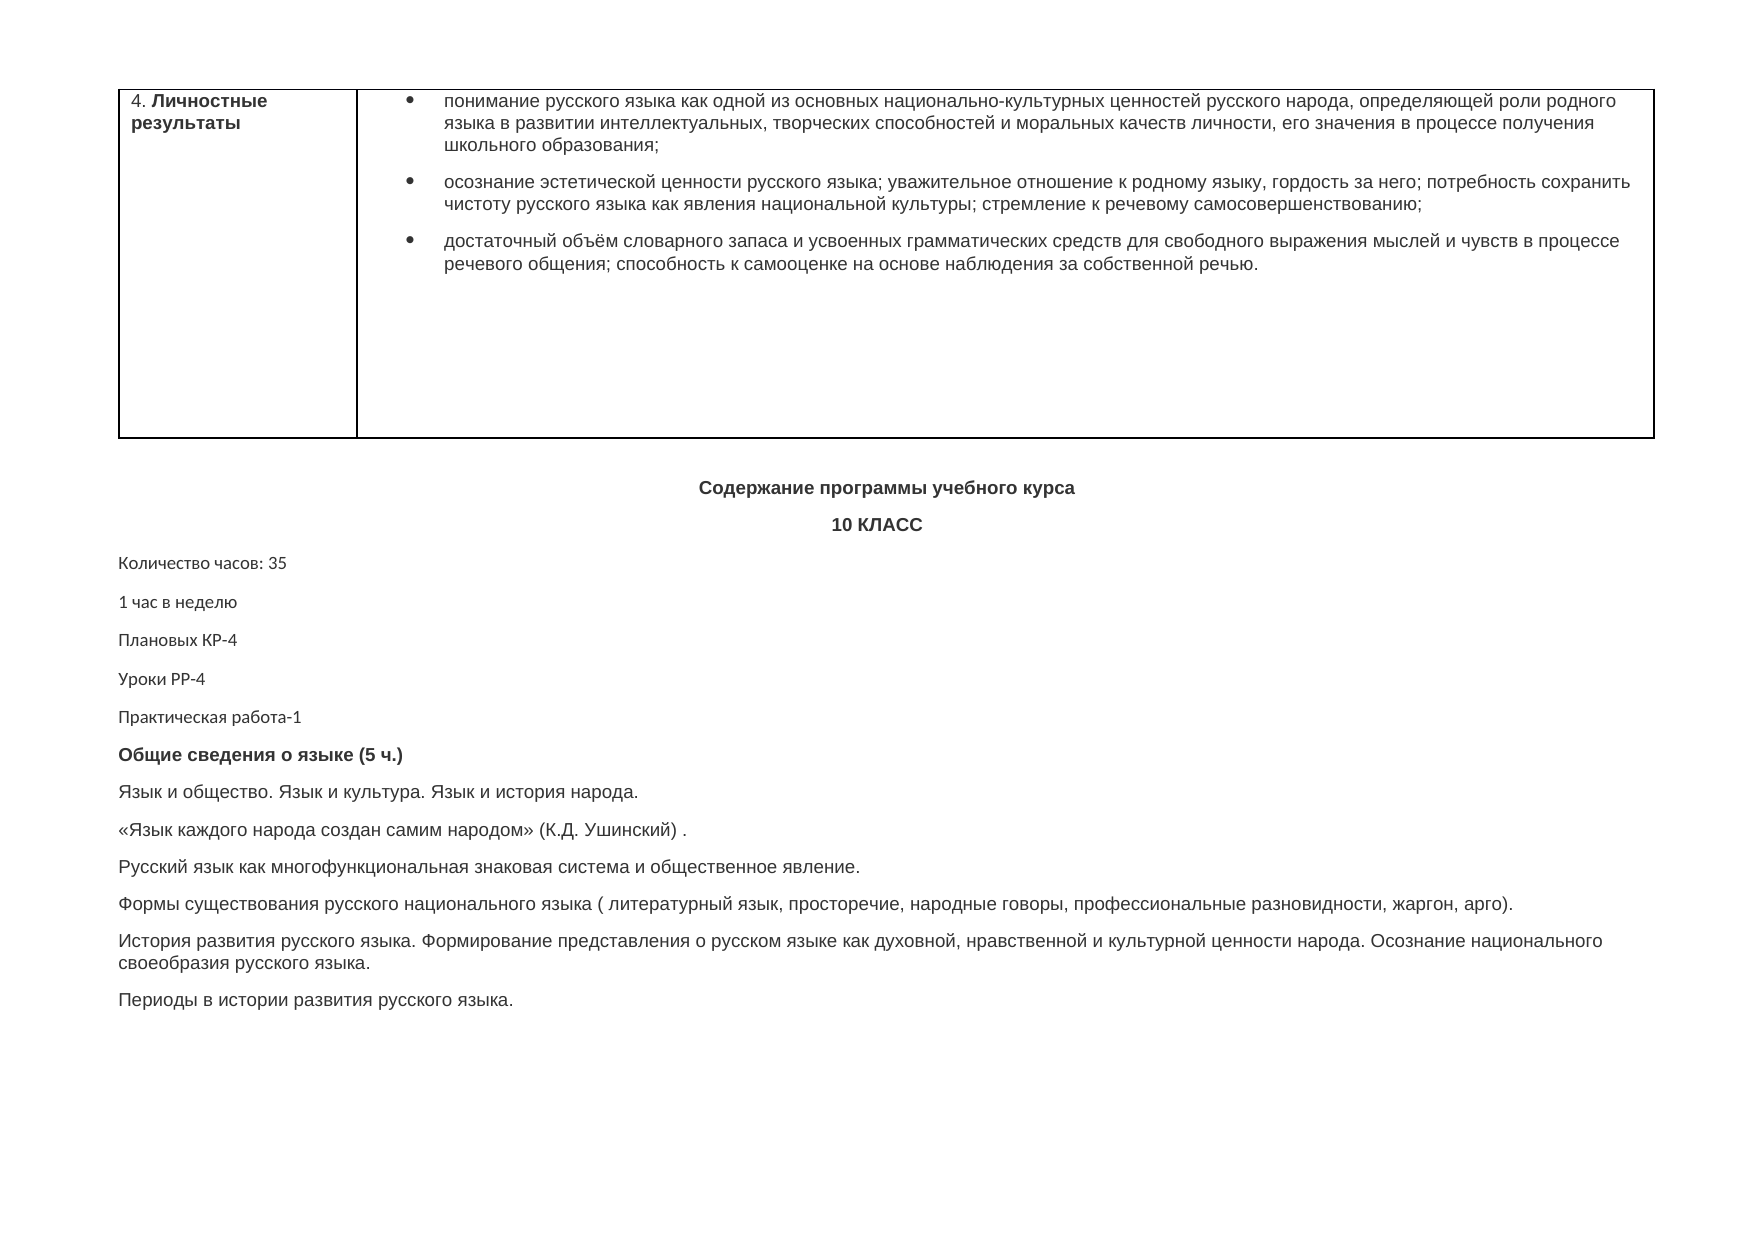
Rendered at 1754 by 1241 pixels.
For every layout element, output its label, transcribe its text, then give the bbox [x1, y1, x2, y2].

text Плановых КР-4 [118, 628, 1636, 651]
text Практическая работа-1 [118, 706, 1636, 728]
text Формы существования русского национального языка ( литературный язык, просторечие, народные говоры, профессиональные разновидности, жаргон, арго). [118, 893, 1636, 914]
text Содержание программы учебного курса [118, 477, 1636, 499]
text «Язык каждого народа создан самим народом» (К.Д. Ушинский) . [118, 818, 1636, 840]
text Язык и общество. Язык и культура. Язык и история народа. [118, 781, 1636, 803]
text 1 час в неделю [118, 590, 1636, 613]
text Русский язык как многофункциональная знаковая система и общественное явление. [118, 856, 1636, 877]
text Общие сведения о языке (5 ч.) [118, 744, 1636, 766]
text 10 КЛАСС [118, 514, 1636, 536]
text Уроки РР-4 [118, 667, 1636, 690]
table_cell понимание русского языка как одной из основных национально-культурных ценностей русского народа, определяющей роли родного языка в развитии интеллектуальных, творческих способностей и моральных качеств личности, его значения в процессе получения школьного образования; осознание эстетической ценности русского языка; уважительное отношение к родному языку, гордость за него; потребность сохранить чистоту русского языка как явления национальной культуры; стремление к речевому самосовершенствованию; достаточный объём словарного запаса и усвоенных грамматических средств для свободного выражения мыслей и чувств в процессе речевого общения; способность к самооценке на основе наблюдения за собственной речью. [358, 90, 1653, 437]
text Количество часов: 35 [118, 551, 1636, 574]
text История развития русского языка. Формирование представления о русском языке как духовной, нравственной и культурной ценности народа. Осознание национального своеобразия русского языка. [118, 930, 1636, 973]
table_cell 4. Личностные результаты [120, 90, 356, 437]
text Периоды в истории развития русского языка. [118, 989, 1636, 1010]
